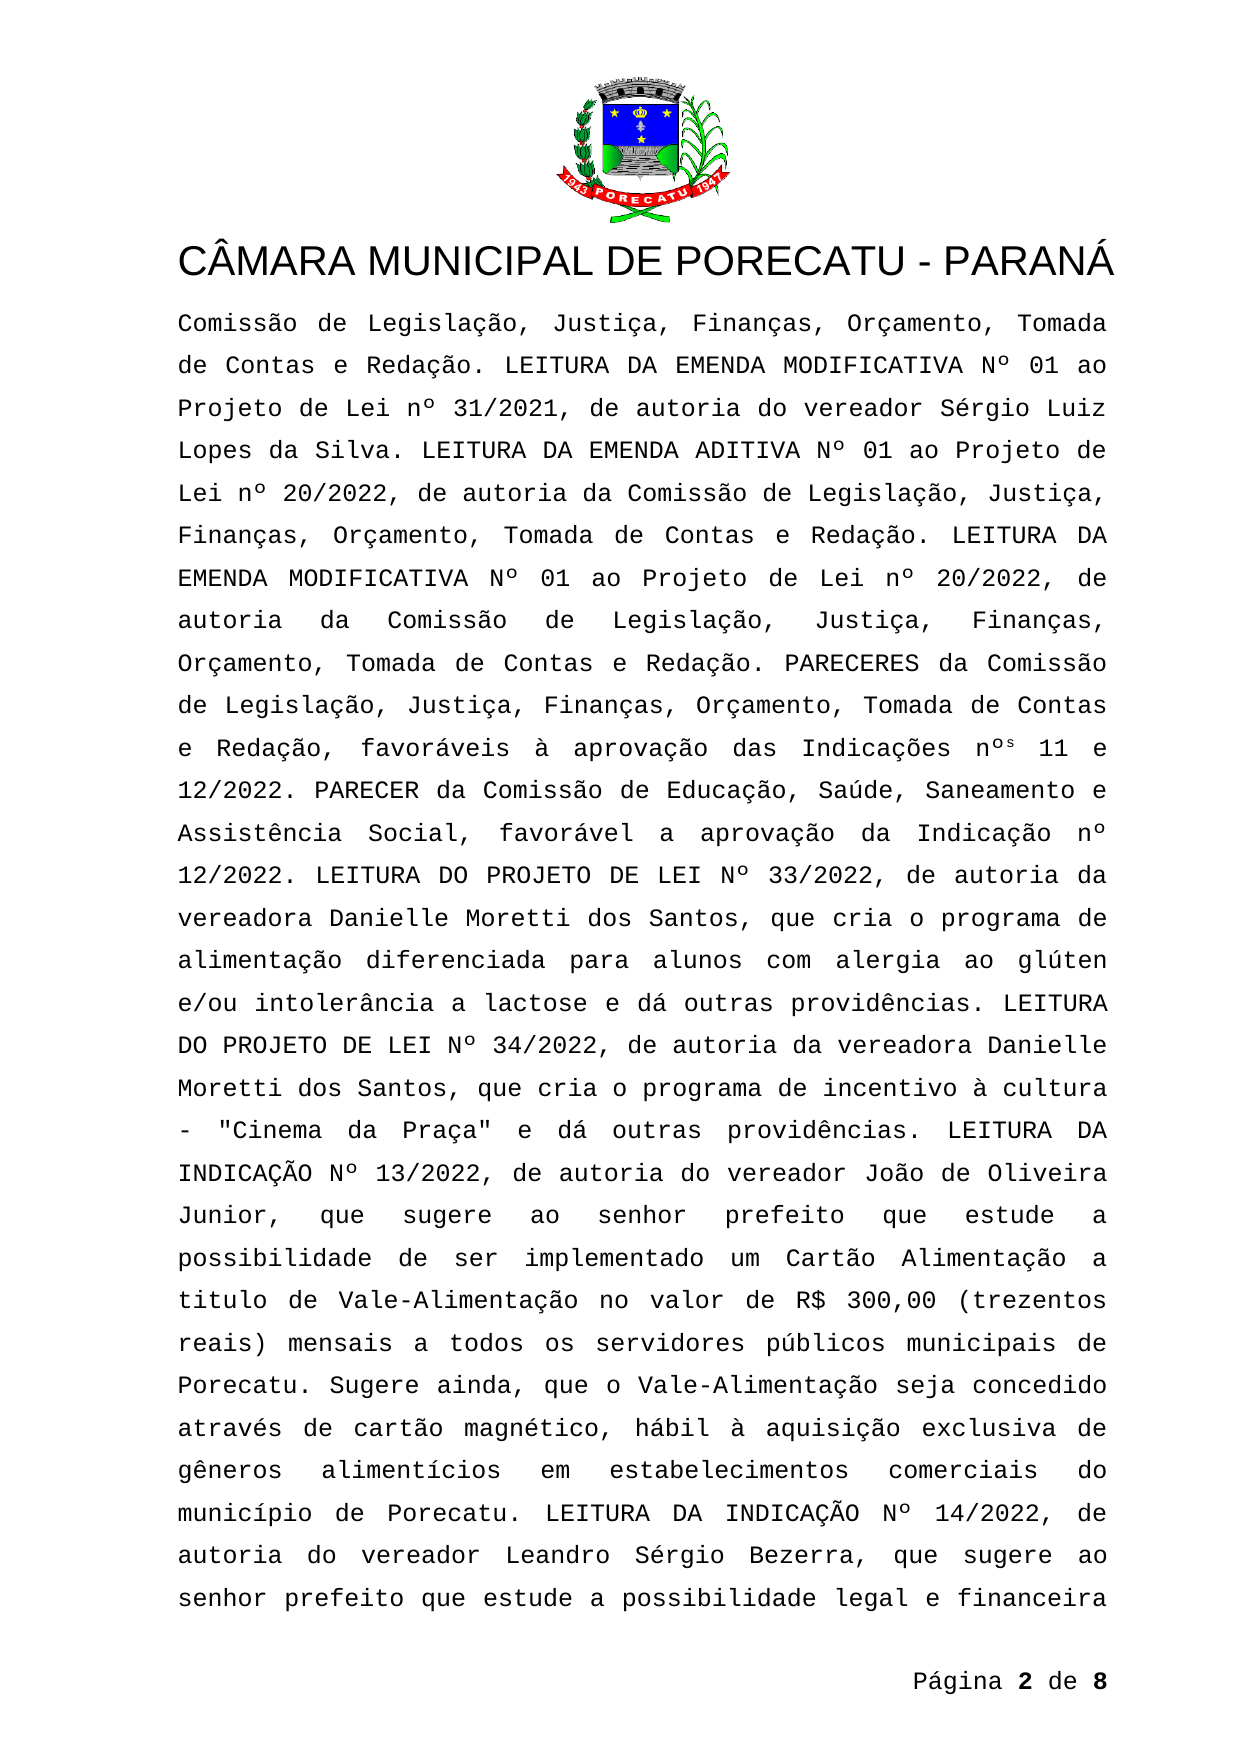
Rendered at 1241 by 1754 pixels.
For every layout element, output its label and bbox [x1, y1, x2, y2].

text [177, 310, 1107, 1613]
